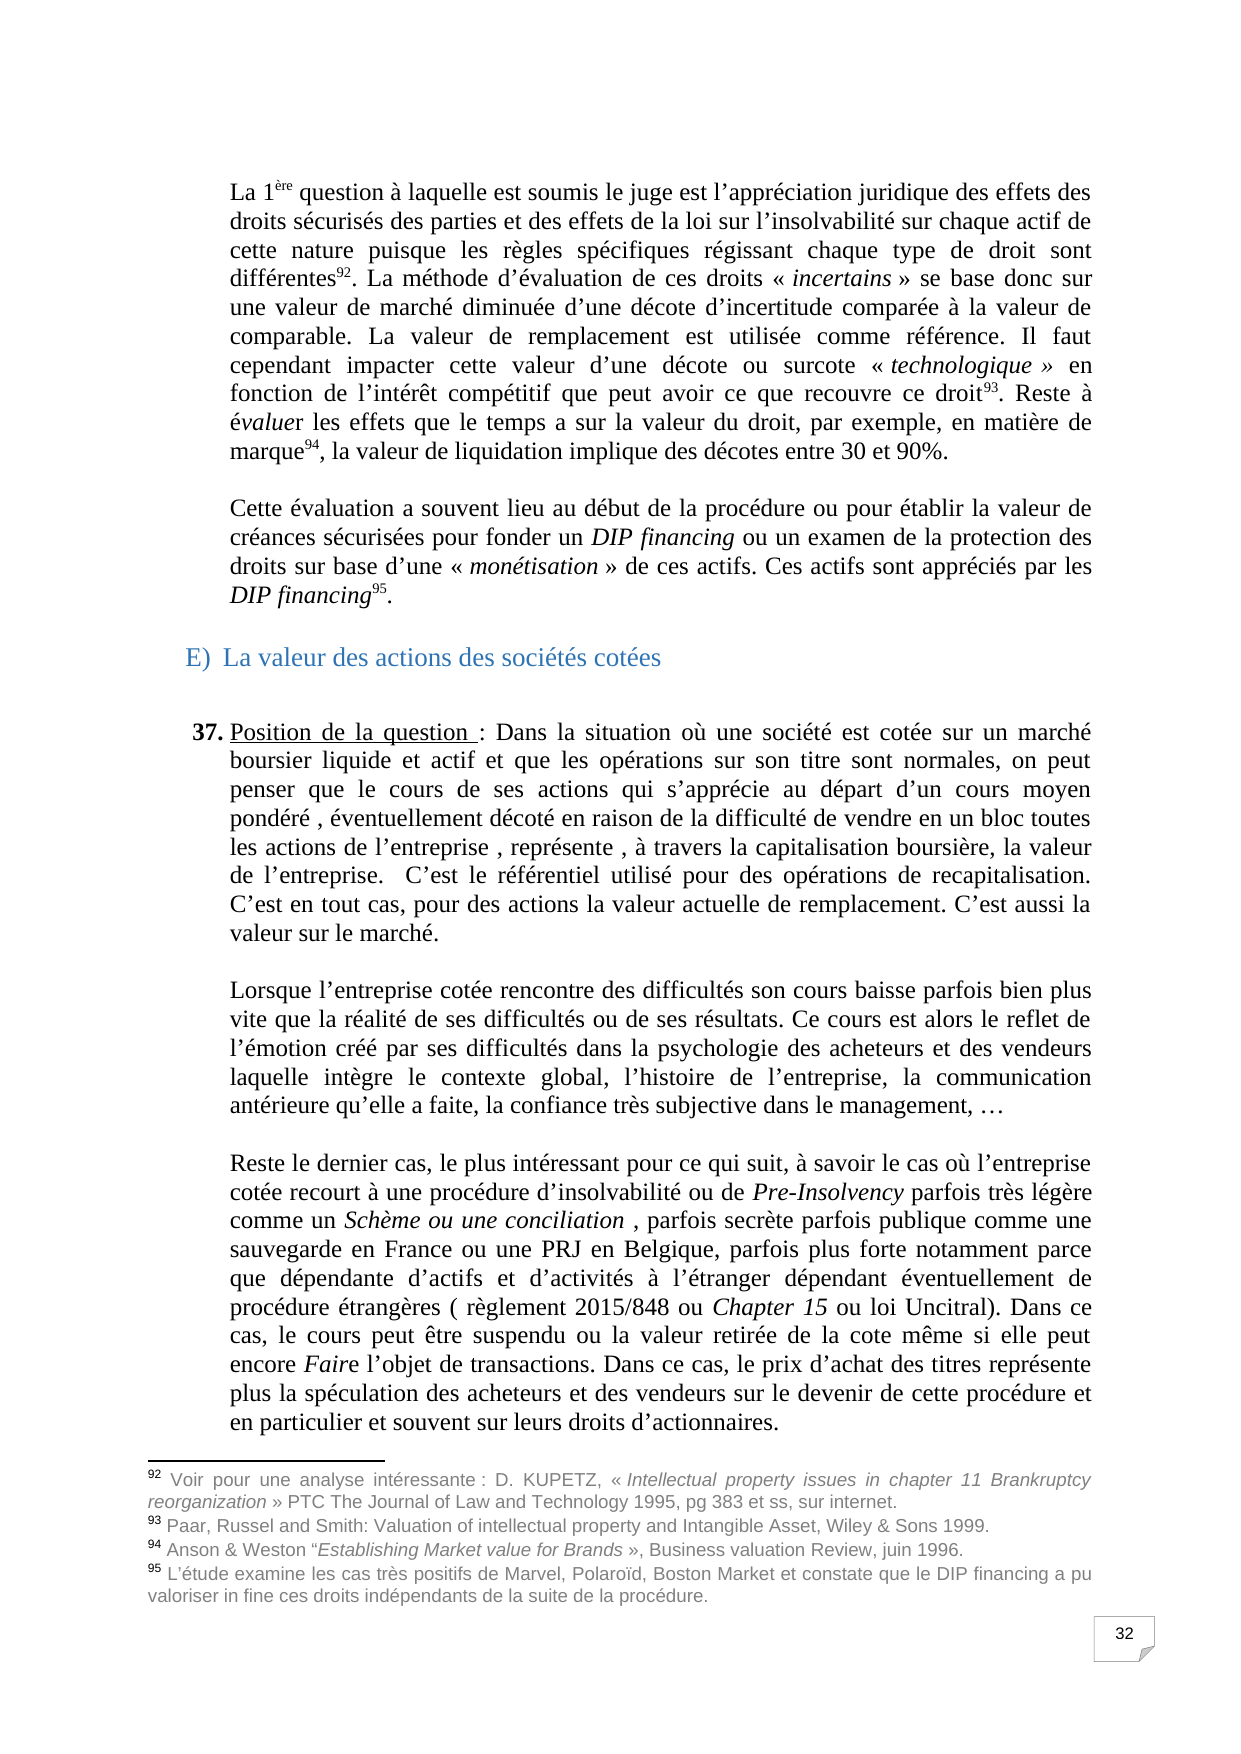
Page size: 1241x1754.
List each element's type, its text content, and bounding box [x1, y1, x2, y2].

list Lorsque l’entreprise cotée rencontre des difficultés son cours baisse parfois bien plus vite que la réalité de ses difficultés ou de ses résultats. Ce cours est alors le reflet de l’émotion créé par ses difficultés dans la psychologie des acheteurs et des vendeurs laquelle intègre le contexte global, l’histoire de l’entreprise, la communication antérieure qu’elle a faite, la confiance très subjective dans le management, … [229, 976, 1092, 1119]
subtitle La valeur des actions des sociétés cotées [185, 641, 1092, 672]
list Position de la question : Dans la situation où une société est cotée sur un marché boursier liquide et actif et que les opérations sur son titre sont normales, on peut penser que le cours de ses actions qui s’apprécie au départ d’un cours moyen pondéré , éventuellement décoté en raison de la difficulté de vendre en un bloc toutes les actions de l’entreprise , représente , à travers la capitalisation boursière, la valeur de l’entreprise. C’est le référentiel utilisé pour des opérations de recapitalisation. C’est en tout cas, pour des actions la valeur actuelle de remplacement. C’est aussi la valeur sur le marché. [192, 717, 1092, 947]
list Reste le dernier cas, le plus intéressant pour ce qui suit, à savoir le cas où l’entreprise cotée recourt à une procédure d’insolvabilité ou de Pre-Insolvency parfois très légère comme un Schème ou une conciliation , parfois secrète parfois publique comme une sauvegarde en France ou une PRJ en Belgique, parfois plus forte notamment parce que dépendante d’actifs et d’activités à l’étranger dépendant éventuellement de procédure étrangères ( règlement 2015/848 ou Chapter 15 ou loi Uncitral). Dans ce cas, le cours peut être suspendu ou la valeur retirée de la cote même si elle peut encore Faire l’objet de transactions. Dans ce cas, le prix d’achat des titres représente plus la spéculation des acheteurs et des vendeurs sur le devenir de cette procédure et en particulier et souvent sur leurs droits d’actionnaires. [229, 1148, 1092, 1436]
list La 1ère question à laquelle est soumis le juge est l’appréciation juridique des effets des droits sécurisés des parties et des effets de la loi sur l’insolvabilité sur chaque actif de cette nature puisque les règles spécifiques régissant chaque type de droit sont différentes. La méthode d’évaluation de ces droits « incertains » se base donc sur une valeur de marché diminuée d’une décote d’incertitude comparée à la valeur de comparable. La valeur de remplacement est utilisée comme référence. Il faut cependant impacter cette valeur d’une décote ou surcote « technologique » en fonction de l’intérêt compétitif que peut avoir ce que recouvre ce droit. Reste à évaluer les effets que le temps a sur la valeur du droit, par exemple, en matière de marque, la valeur de liquidation implique des décotes entre 30 et 90%. [229, 177, 1092, 465]
list Cette évaluation a souvent lieu au début de la procédure ou pour établir la valeur de créances sécurisées pour fonder un DIP financing ou un examen de la protection des droits sur base d’une « monétisation » de ces actifs. Ces actifs sont appréciés par les DIP financing. [229, 493, 1092, 608]
